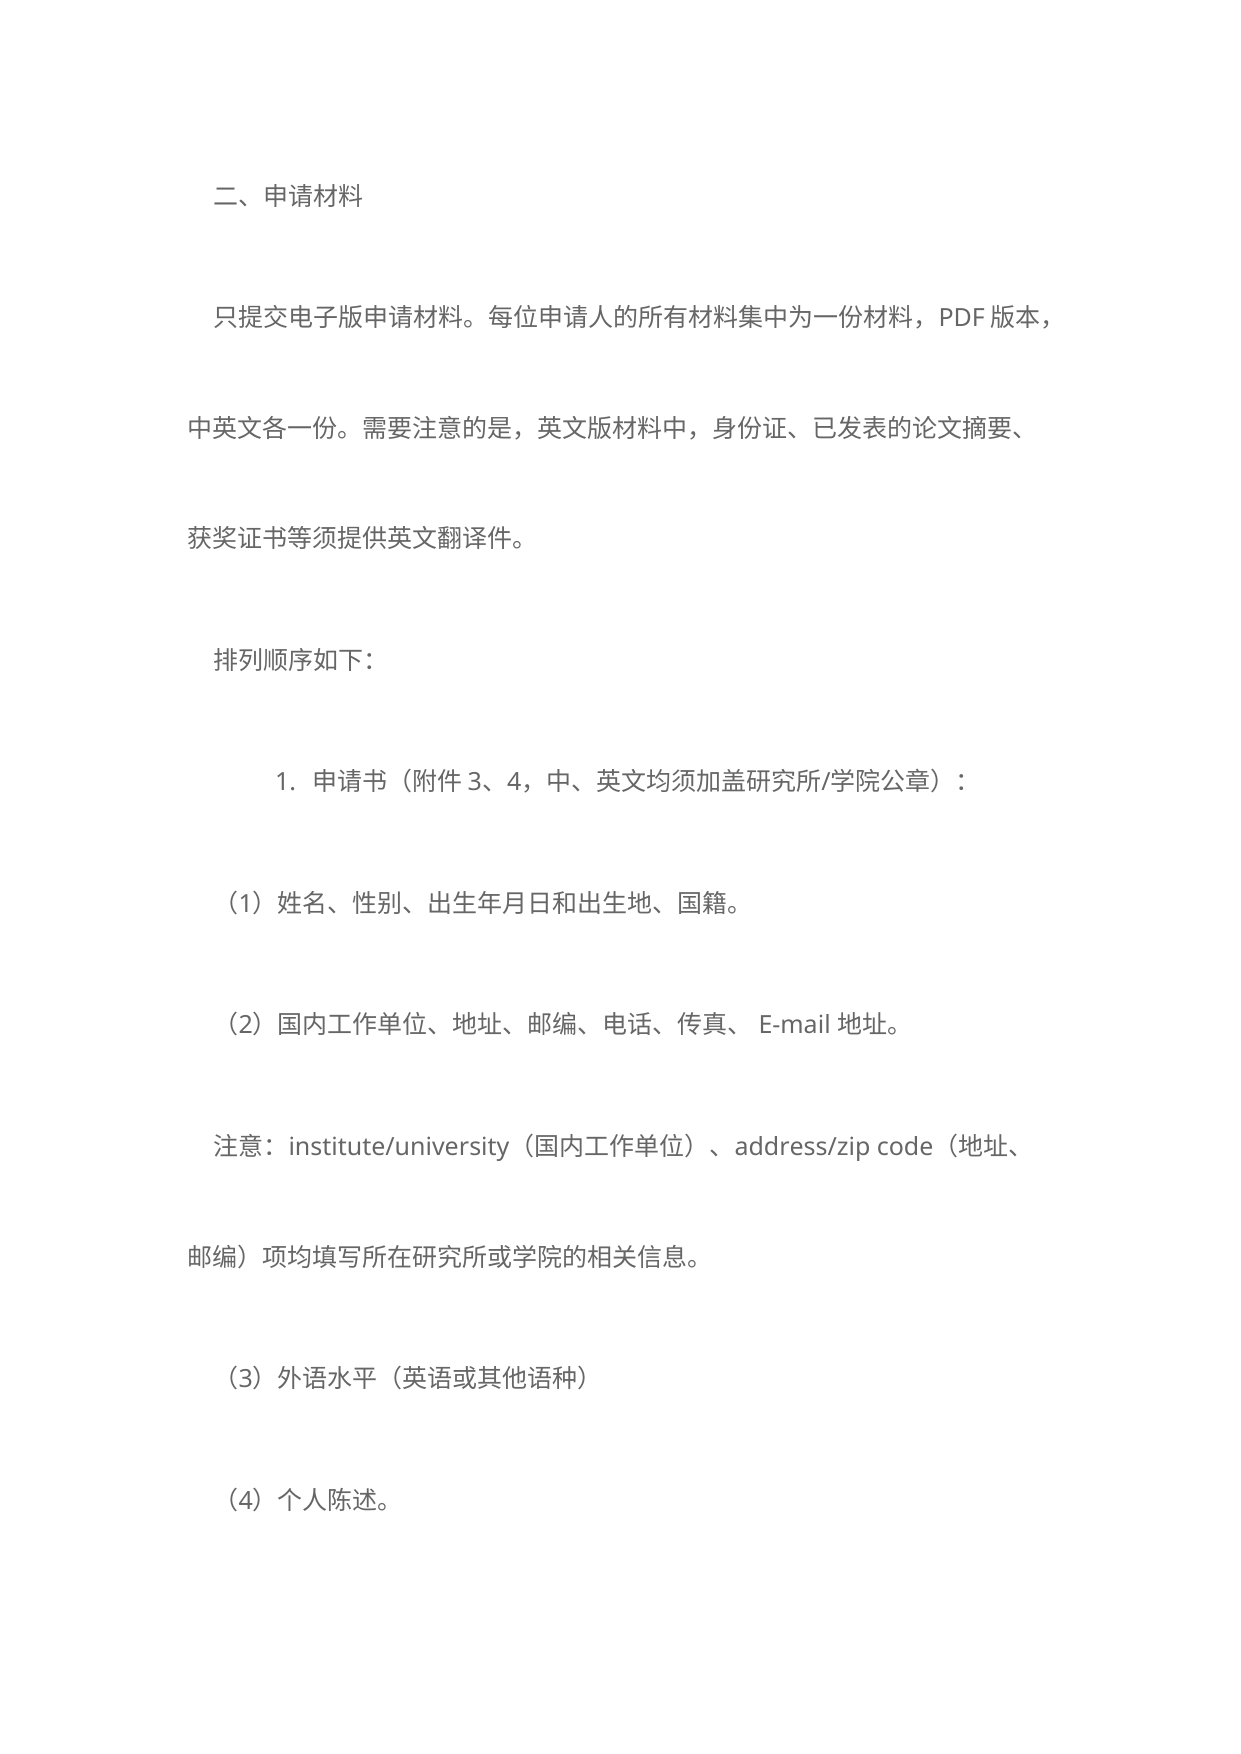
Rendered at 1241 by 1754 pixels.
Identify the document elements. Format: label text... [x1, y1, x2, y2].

text 排列顺序如下： [187, 626, 1053, 691]
text 注意：institute/university（国内工作单位）、address/zip code（地址、邮编）项均填写所在研究所或学院的相关信息。 [187, 1112, 1053, 1288]
text 二、申请材料 [187, 162, 1053, 227]
text 只提交电子版申请材料。每位申请人的所有材料集中为一份材料，PDF版本，中英文各一份。需要注意的是，英文版材料中，身份证、已发表的论文摘要、获奖证书等须提供英文翻译件。 [187, 283, 1053, 569]
text （3）外语水平（英语或其他语种） [187, 1344, 1053, 1409]
text （4）个人陈述。 [187, 1466, 1053, 1531]
text （2）国内工作单位、地址、邮编、电话、传真、 E-mail 地址。 [187, 991, 1053, 1056]
list 申请书（附件3、4，中、英文均须加盖研究所/学院公章）： [275, 747, 1053, 812]
text （1）姓名、性别、出生年月日和出生地、国籍。 [187, 869, 1053, 934]
